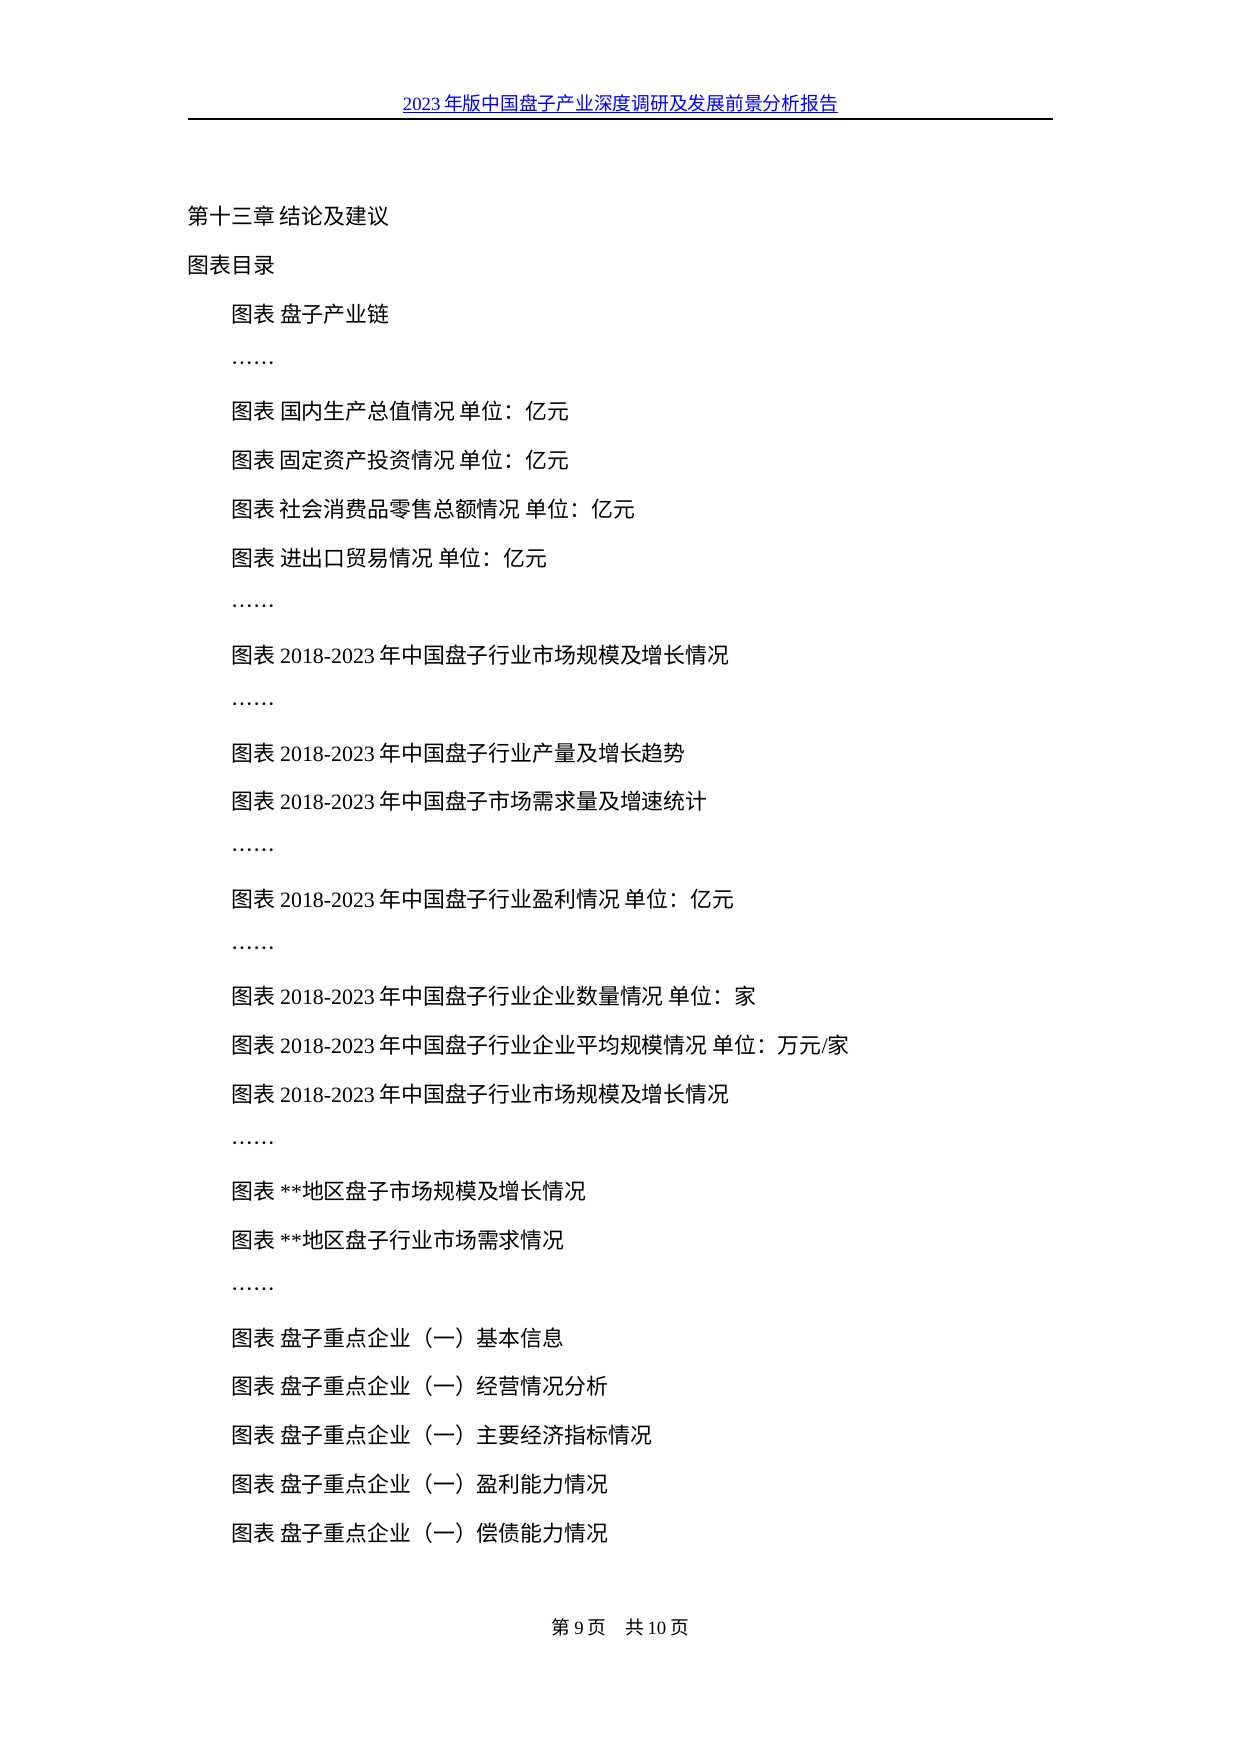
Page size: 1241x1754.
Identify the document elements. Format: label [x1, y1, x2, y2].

text [187, 150, 1053, 1548]
